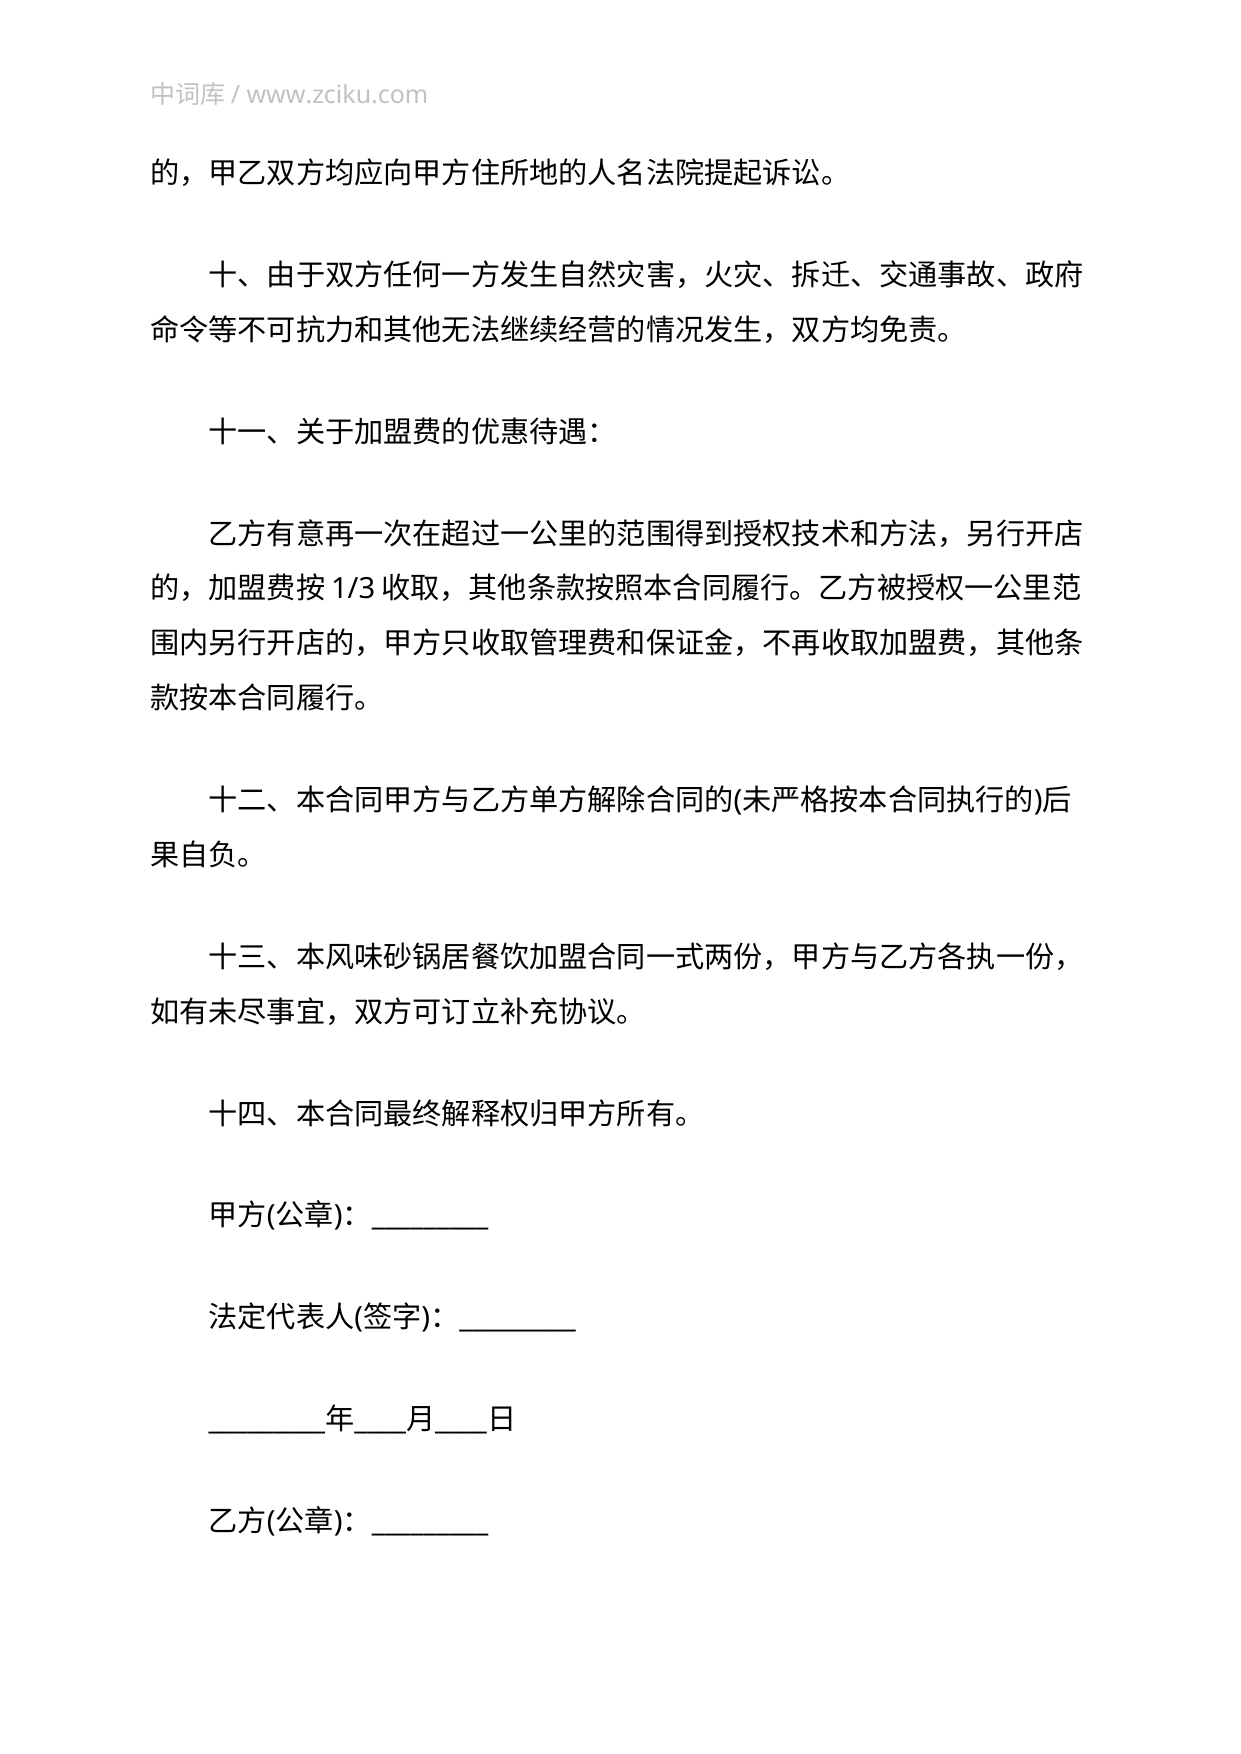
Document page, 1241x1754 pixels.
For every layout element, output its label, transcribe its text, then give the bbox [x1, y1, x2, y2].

text 乙方有意再一次在超过一公里的范围得到授权技术和方法，另行开店的，加盟费按1/3收取，其他条款按照本合同履行。乙方被授权一公里范围内另行开店的，甲方只收取管理费和保证金，不再收取加盟费，其他条款按本合同履行。 [150, 510, 1090, 717]
text 乙方(公章)：_________ [150, 1498, 1090, 1540]
text 十四、本合同最终解释权归甲方所有。 [150, 1090, 1090, 1132]
text _________年____月____日 [150, 1396, 1090, 1438]
text 十一、关于加盟费的优惠待遇： [150, 408, 1090, 451]
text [150, 150, 1090, 192]
text 十二、本合同甲方与乙方单方解除合同的(未严格按本合同执行的)后果自负。 [150, 777, 1090, 874]
text 甲方(公章)：_________ [150, 1192, 1090, 1234]
text 十、由于双方任何一方发生自然灾害，火灾、拆迁、交通事故、政府命令等不可抗力和其他无法继续经营的情况发生，双方均免责。 [150, 252, 1090, 349]
text 十三、本风味砂锅居餐饮加盟合同一式两份，甲方与乙方各执一份，如有未尽事宜，双方可订立补充协议。 [150, 933, 1090, 1031]
text 法定代表人(签字)：_________ [150, 1294, 1090, 1336]
